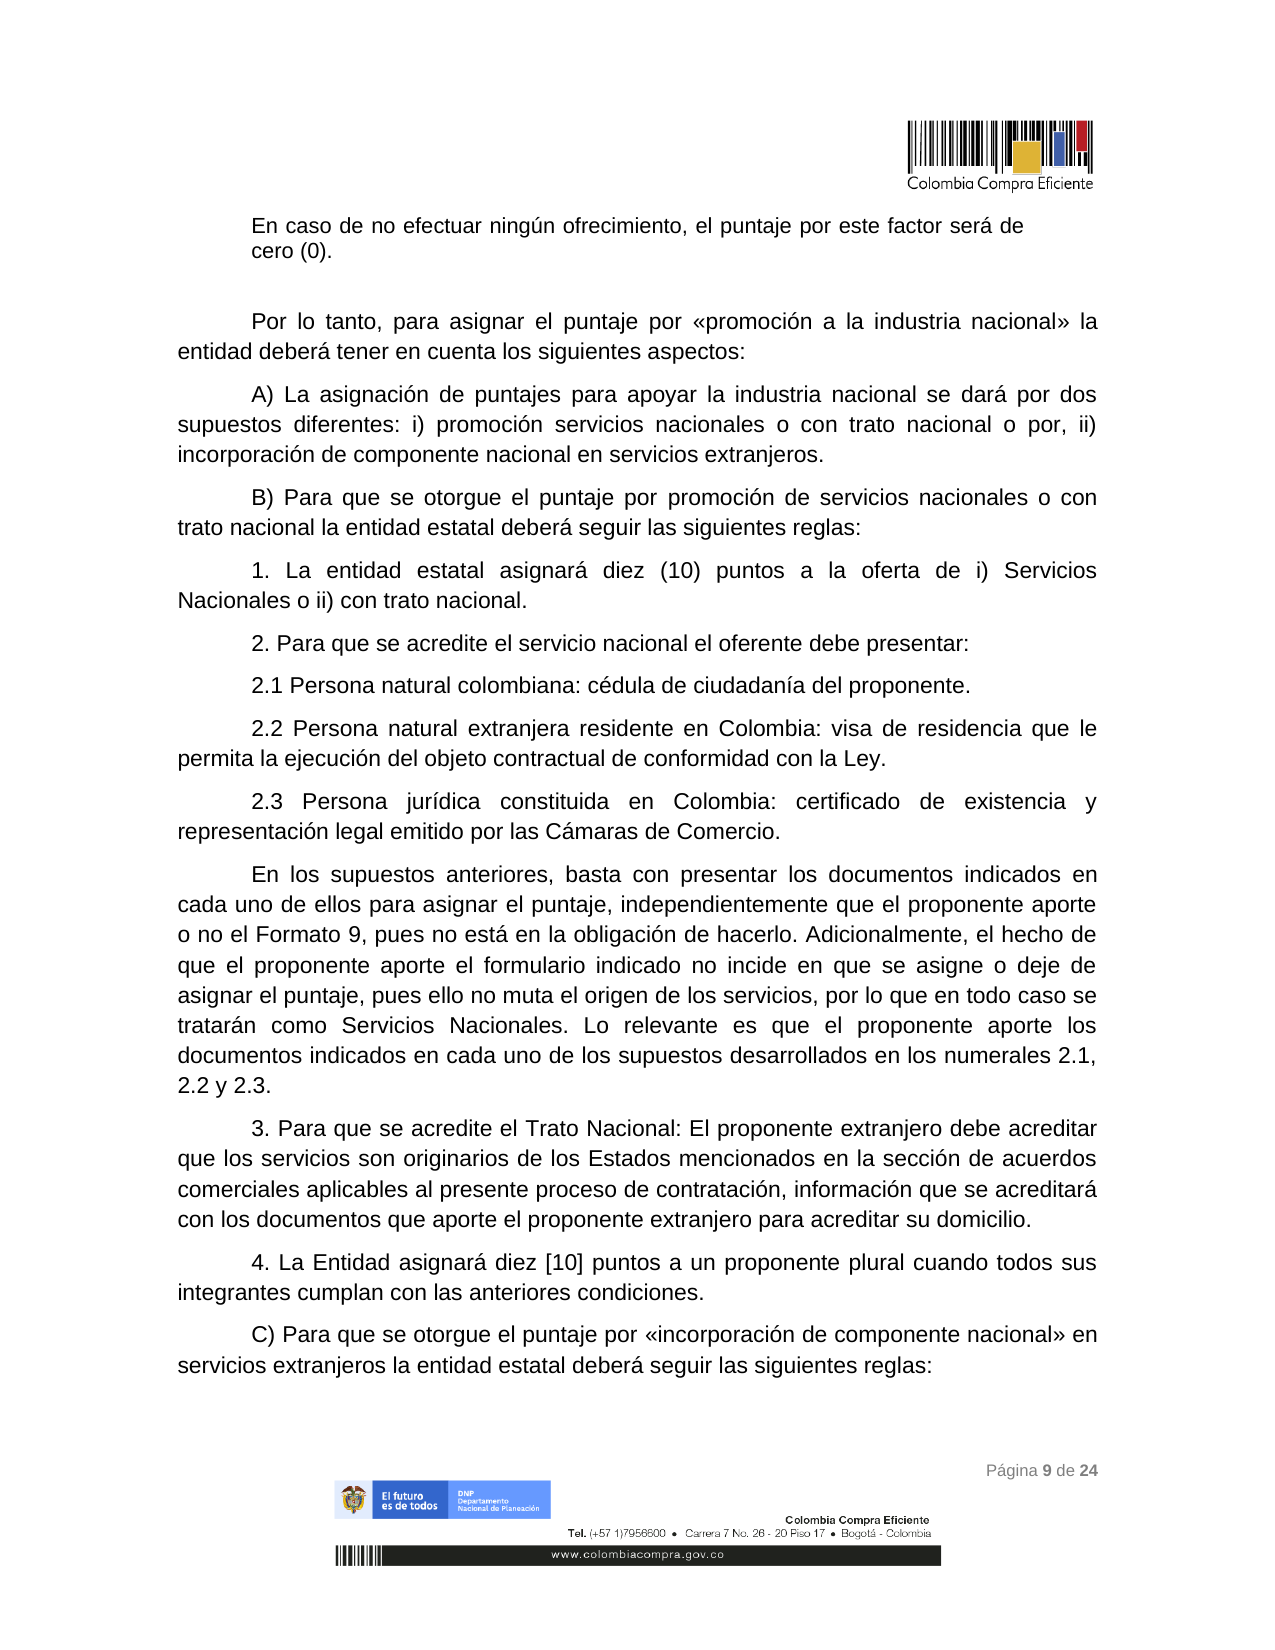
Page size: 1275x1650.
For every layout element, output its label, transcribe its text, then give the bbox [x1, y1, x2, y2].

text 2. Para que se acredite el servicio nacional el oferente debe presentar: [177, 630, 1098, 656]
text 4. La Entidad asignará diez [10] puntos a un proponente plural cuando todos sus integrantes cumplan con las anteriores condiciones. [177, 1248, 1098, 1305]
picture [899, 114, 1099, 196]
text En caso de no efectuar ningún ofrecimiento, el puntaje por este factor será de cero (0). [251, 213, 1024, 263]
text 2.3 Persona jurídica constituida en Colombia: certificado de existencia y representación legal emitido por las Cámaras de Comercio. [177, 788, 1098, 844]
text A) La asignación de puntajes para apoyar la industria nacional se dará por dos supuestos diferentes: i) promoción servicios nacionales o con trato nacional o por, ii) incorporación de componente nacional en servicios extranjeros. [177, 381, 1098, 467]
text Por lo tanto, para asignar el puntaje por «promoción a la industria nacional» la entidad deberá tener en cuenta los siguientes aspectos: [177, 308, 1098, 364]
text 2.2 Persona natural extranjera residente en Colombia: visa de residencia que le permita la ejecución del objeto contractual de conformidad con la Ley. [177, 715, 1098, 772]
text 1. La entidad estatal asignará diez (10) puntos a la oferta de i) Servicios Nacionales o ii) con trato nacional. [177, 557, 1098, 613]
text 3. Para que se acredite el Trato Nacional: El proponente extranjero debe acreditar que los servicios son originarios de los Estados mencionados en la sección de acuerdos comerciales aplicables al presente proceso de contratación, información que se acreditará con los documentos que aporte el proponente extranjero para acreditar su domicilio. [177, 1115, 1098, 1232]
text B) Para que se otorgue el puntaje por promoción de servicios nacionales o con trato nacional la entidad estatal deberá seguir las siguientes reglas: [177, 484, 1098, 540]
text 2.1 Persona natural colombiana: cédula de ciudadanía del proponente. [177, 672, 1098, 699]
text C) Para que se otorgue el puntaje por «incorporación de componente nacional» en servicios extranjeros la entidad estatal deberá seguir las siguientes reglas: [177, 1321, 1098, 1378]
text En los supuestos anteriores, basta con presentar los documentos indicados en cada uno de ellos para asignar el puntaje, independientemente que el proponente aporte o no el Formato 9, pues no está en la obligación de hacerlo. Adicionalmente, el hecho de que el proponente aporte el formulario indicado no incide en que se asigne o deje de asignar el puntaje, pues ello no muta el origen de los servicios, por lo que en todo caso se tratarán como Servicios Nacionales. Lo relevante es que el proponente aporte los documentos indicados en cada uno de los supuestos desarrollados en los numerales 2.1, 2.2 y 2.3. [177, 861, 1098, 1099]
